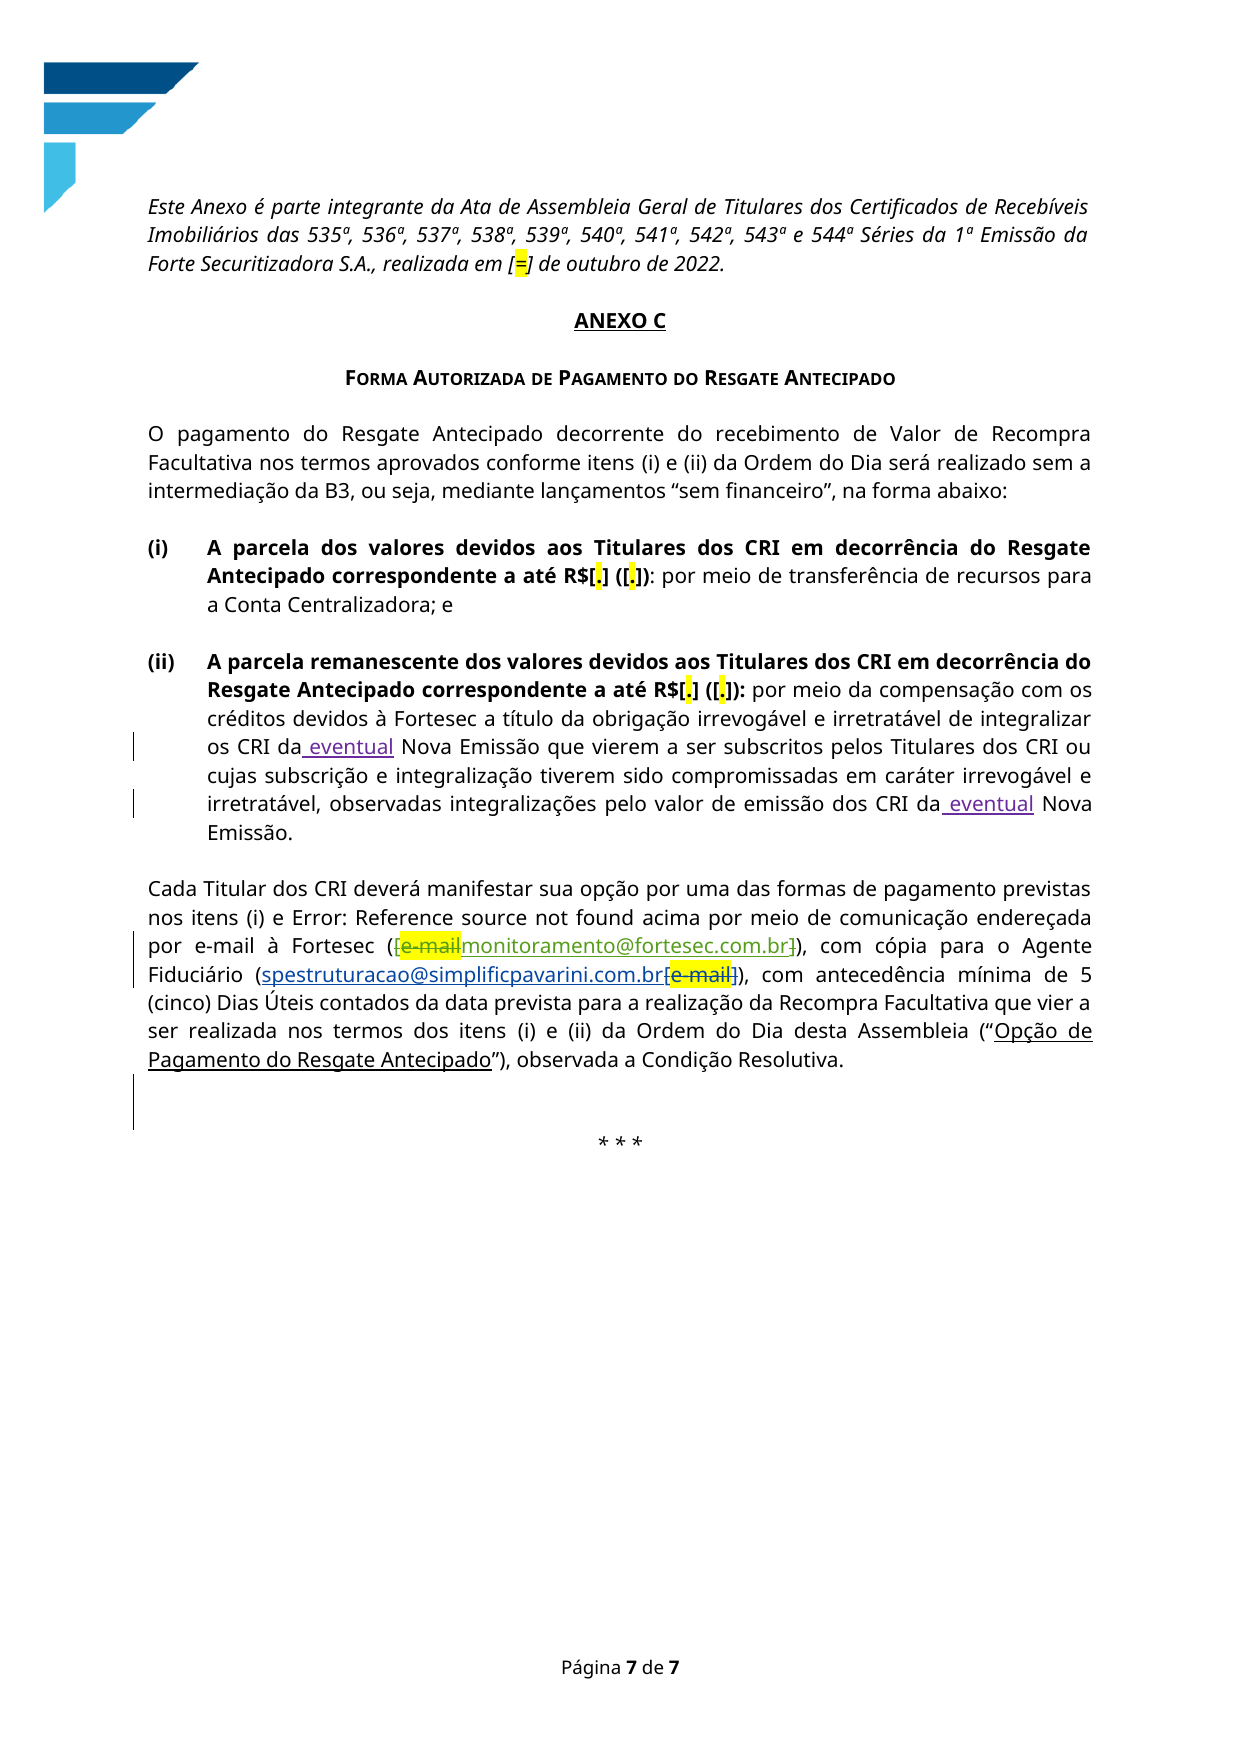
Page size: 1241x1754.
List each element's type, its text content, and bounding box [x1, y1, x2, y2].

text Este Anexo é parte integrante da Ata de Assembleia Geral de Titulares dos Certificados de Recebíveis Imobiliários das 535ª, 536ª, 537ª, 538ª, 539ª, 540ª, 541ª, 542ª, 543ª e 544ª Séries da 1ª Emissão da Forte Securitizadora S.A., realizada em [=] de outubro de 2022. [148, 192, 1092, 277]
text Forma Autorizada de Pagamento do Resgate Antecipado [148, 363, 1092, 391]
text ANEXO C [148, 306, 1092, 334]
text Cada Titular dos CRI deverá manifestar sua opção por uma das formas de pagamento previstas nos itens (i) e (ii) acima por meio de comunicação endereçada por e-mail à Fortesec (), com cópia para o Agente Fiduciário (), com antecedência mínima de 5 (cinco) Dias Úteis contados da data prevista para a realização da Recompra Facultativa que vier a ser realizada nos termos dos itens (i) e (ii) da Ordem do Dia desta Assembleia (“Opção de Pagamento do Resgate Antecipado”), observada a Condição Resolutiva. [148, 874, 1092, 1073]
text O pagamento do Resgate Antecipado decorrente do recebimento de Valor de Recompra Facultativa nos termos aprovados conforme itens (i) e (ii) da Ordem do Dia será realizado sem a intermediação da B3, ou seja, mediante lançamentos “sem financeiro”, na forma abaixo: [148, 419, 1092, 505]
list A parcela remanescente dos valores devidos aos Titulares dos CRI em decorrência do Resgate Antecipado correspondente a até R$[.] ([.]): por meio da compensação com os créditos devidos à Fortesec a título da obrigação irrevogável e irretratável de integralizar os CRI da Nova Emissão que vierem a ser subscritos pelos Titulares dos CRI ou cujas subscrição e integralização tiverem sido compromissadas em caráter irrevogável e irretratável, observadas integralizações pelo valor de emissão dos CRI da Nova Emissão. [148, 647, 1092, 846]
picture [25, 31, 212, 227]
list A parcela dos valores devidos aos Titulares dos CRI em decorrência do Resgate Antecipado correspondente a até R$[.] ([.]): por meio de transferência de recursos para a Conta Centralizadora; e [148, 533, 1092, 618]
text * * * [148, 1130, 1092, 1159]
